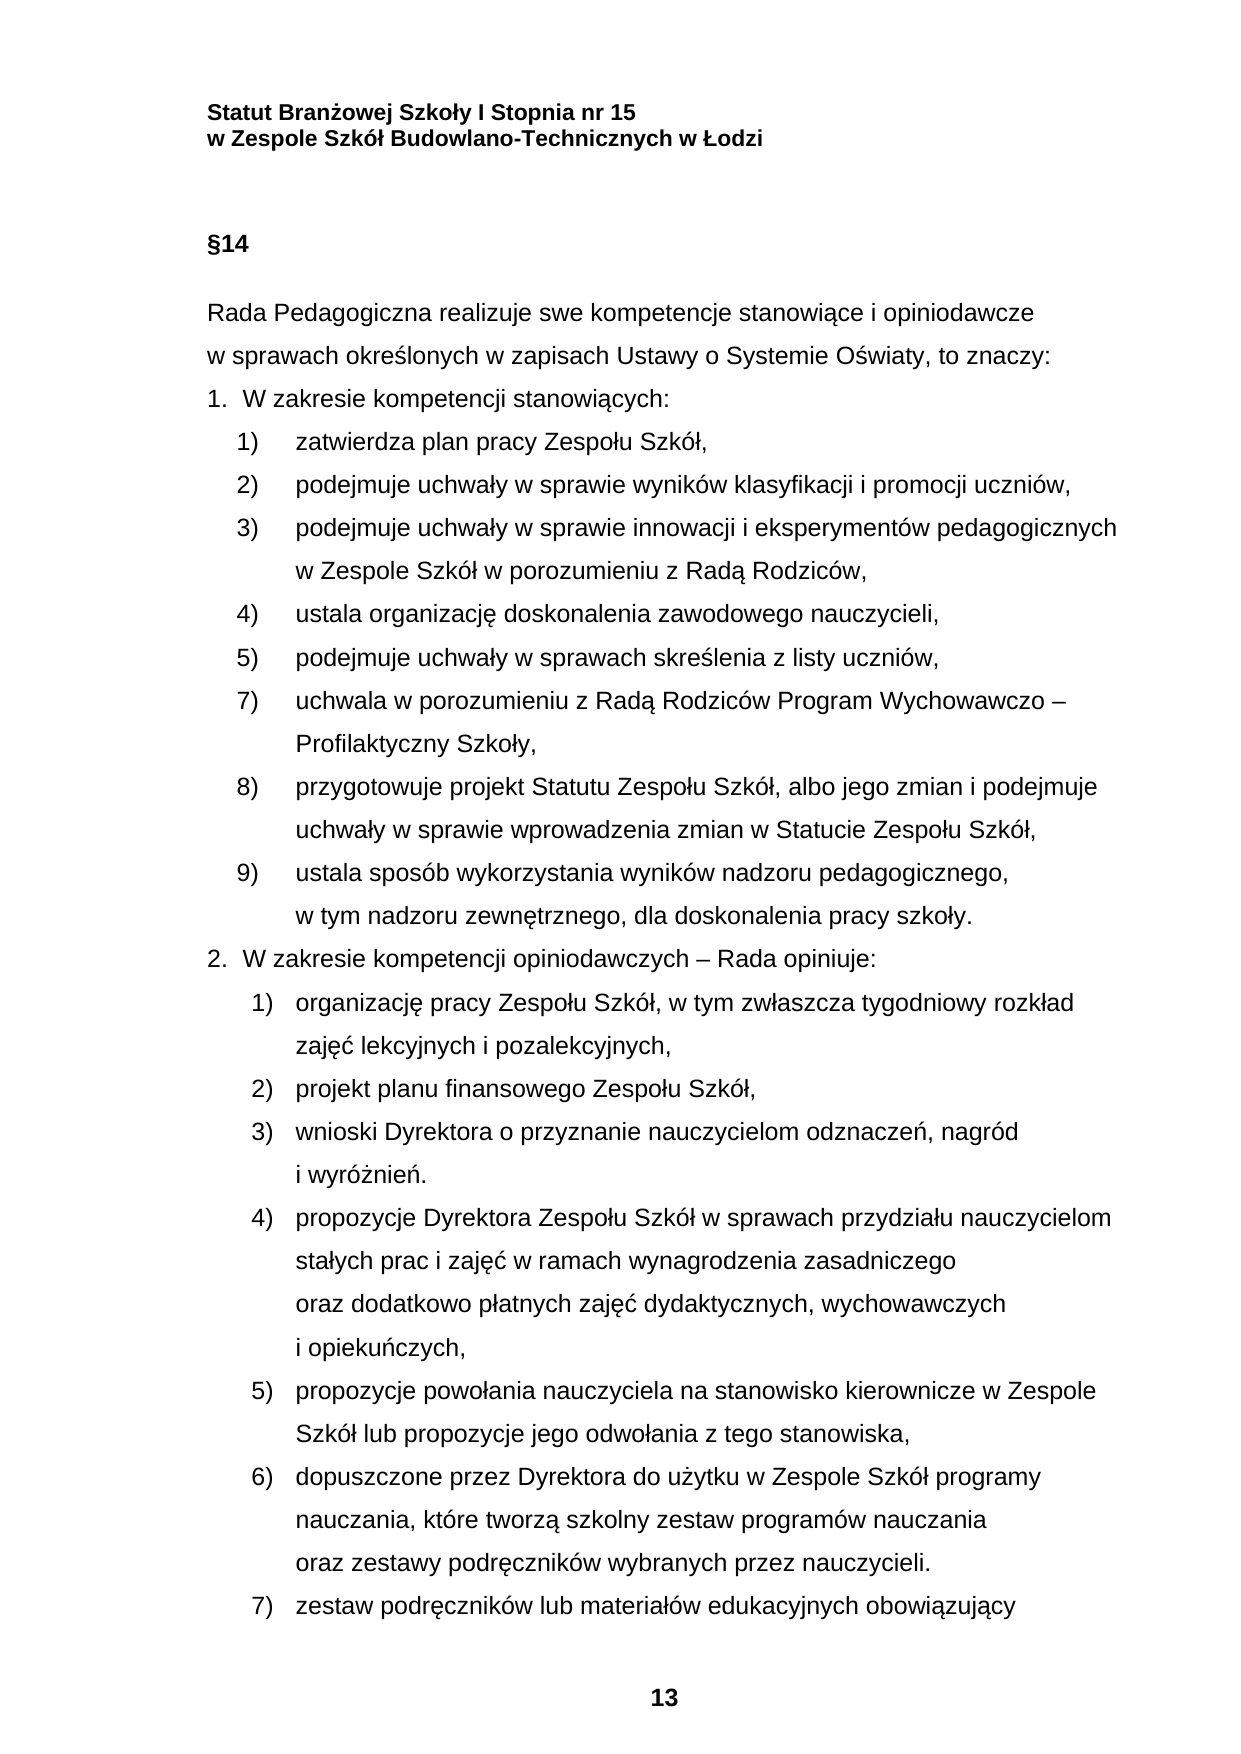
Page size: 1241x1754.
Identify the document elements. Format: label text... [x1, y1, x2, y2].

text Rada Pedagogiczna realizuje swe kompetencje stanowiące i opiniodawcze w sprawach określonych w zapisach Ustawy o Systemie Oświaty, to znaczy: [207, 297, 1122, 369]
list wnioski Dyrektora o przyznanie nauczycielom odznaczeń, nagród i wyróżnień. [251, 1117, 1122, 1189]
list ustala sposób wykorzystania wyników nadzoru pedagogicznego, w tym nadzoru zewnętrznego, dla doskonalenia pracy szkoły. [236, 858, 1122, 930]
list ustala organizację doskonalenia zawodowego nauczycieli, [236, 599, 1122, 628]
list propozycje powołania nauczyciela na stanowisko kierownicze w Zespole Szkół lub propozycje jego odwołania z tego stanowiska, [251, 1376, 1122, 1447]
list W zakresie kompetencji stanowiących: [207, 384, 1122, 412]
list projekt planu finansowego Zespołu Szkół, [251, 1074, 1122, 1102]
list dopuszczone przez Dyrektora do użytku w Zespole Szkół programy nauczania, które tworzą szkolny zestaw programów nauczania oraz zestawy podręczników wybranych przez nauczycieli. [251, 1462, 1122, 1577]
list uchwala w porozumieniu z Radą Rodziców Program Wychowawczo – Profilaktyczny Szkoły, [236, 686, 1122, 757]
list W zakresie kompetencji opiniodawczych – Rada opiniuje: [207, 944, 1122, 973]
list podejmuje uchwały w sprawie innowacji i eksperymentów pedagogicznych w Zespole Szkół w porozumieniu z Radą Rodziców, [236, 513, 1122, 585]
list podejmuje uchwały w sprawach skreślenia z listy uczniów, [236, 642, 1122, 671]
list przygotowuje projekt Statutu Zespołu Szkół, albo jego zmian i podejmuje uchwały w sprawie wprowadzenia zmian w Statucie Zespołu Szkół, [236, 772, 1122, 844]
list zatwierdza plan pracy Zespołu Szkół, [236, 427, 1122, 456]
text §14 [207, 229, 1122, 258]
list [251, 1591, 1122, 1620]
list propozycje Dyrektora Zespołu Szkół w sprawach przydziału nauczycielom stałych prac i zajęć w ramach wynagrodzenia zasadniczego oraz dodatkowo płatnych zajęć dydaktycznych, wychowawczych i opiekuńczych, [251, 1203, 1122, 1361]
list podejmuje uchwały w sprawie wyników klasyfikacji i promocji uczniów, [236, 470, 1122, 499]
list organizację pracy Zespołu Szkół, w tym zwłaszcza tygodniowy rozkład zajęć lekcyjnych i pozalekcyjnych, [251, 987, 1122, 1059]
